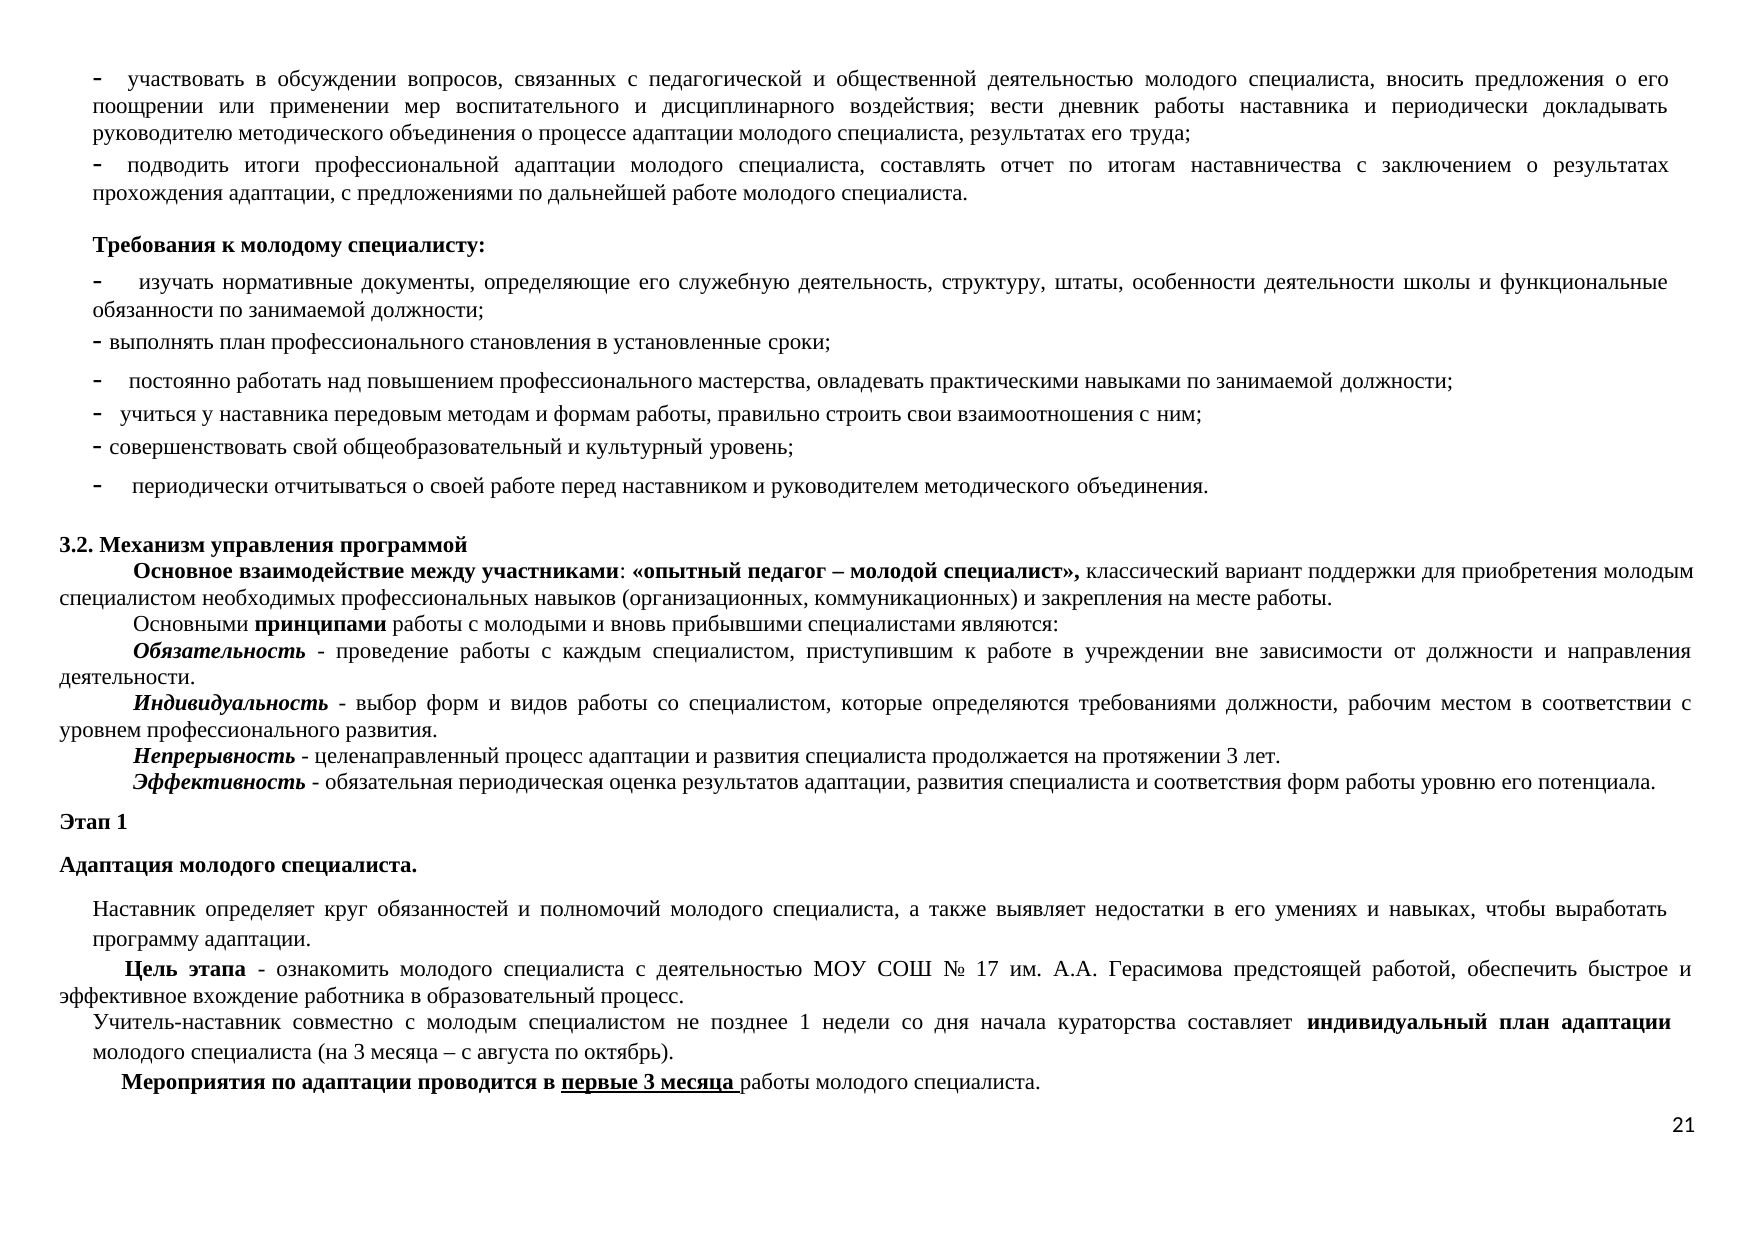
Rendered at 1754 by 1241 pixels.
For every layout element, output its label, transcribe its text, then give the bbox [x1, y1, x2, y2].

list периодически отчитываться о своей работе перед наставником и руководителем методического объединения. [92, 466, 1671, 500]
list совершенствовать свой общеобразовательный и культурный уровень; [92, 428, 1695, 461]
text Цель этапа - ознакомить молодого специалиста с деятельностью МОУ СОШ № 17 им. А.А. Герасимова предстоящей работой, обеспечить быстрое и эффективное вхождение работника в образовательный процесс. [59, 955, 1695, 1008]
text Учитель-наставник совместно с молодым специалистом не позднее 1 недели со дня начала кураторства составляет индивидуальный план адаптации молодого специалиста (на 3 месяца – с августа по октябрь). [92, 1008, 1672, 1064]
text Этап 1 [59, 808, 1695, 834]
text Основными принципами работы с молодыми и вновь прибывшими специалистами являются: [59, 610, 1695, 637]
list участвовать в обсуждении вопросов, связанных с педагогической и общественной деятельностью молодого специалиста, вносить предложения о его поощрении или применении мер воспитательного и дисциплинарного воздействия; вести дневник работы наставника и периодически докладывать руководителю методического объединения о процессе адаптации молодого специалиста, результатах его труда; [92, 59, 1671, 145]
text Непрерывность - целенаправленный процесс адаптации и развития специалиста продолжается на протяжении 3 лет. [59, 742, 1695, 768]
text Адаптация молодого специалиста. [59, 852, 1695, 878]
text Основное взаимодействие между участниками: «опытный педагог – молодой специалист», классический вариант поддержки для приобретения молодым специалистом необходимых профессиональных навыков (организационных, коммуникационных) и закрепления на месте работы. [59, 558, 1695, 610]
list подводить итоги профессиональной адаптации молодого специалиста, составлять отчет по итогам наставничества с заключением о результатах прохождения адаптации, с предложениями по дальнейшей работе молодого специалиста. [92, 145, 1671, 205]
text Мероприятия по адаптации проводится в первые 3 месяца работы молодого специалиста. [92, 1068, 1671, 1095]
text Наставник определяет круг обязанностей и полномочий молодого специалиста, а также выявляет недостатки в его умениях и навыках, чтобы выработать программу адаптации. [92, 895, 1671, 951]
text 3.2. Механизм управления программой [59, 531, 1695, 558]
list учиться у наставника передовым методам и формам работы, правильно строить свои взаимоотношения с ним; [92, 394, 1671, 428]
list постоянно работать над повышением профессионального мастерства, овладевать практическими навыками по занимаемой должности; [92, 361, 1671, 394]
text Требования к молодому специалисту: [92, 232, 1695, 258]
text Индивидуальность - выбор форм и видов работы со специалистом, которые определяются требованиями должности, рабочим местом в соответствии с уровнем профессионального развития. [59, 689, 1695, 742]
text Эффективность - обязательная периодическая оценка результатов адаптации, развития специалиста и соответствия форм работы уровню его потенциала. [59, 768, 1695, 795]
text Обязательность - проведение работы с каждым специалистом, приступившим к работе в учреждении вне зависимости от должности и направления деятельности. [59, 637, 1695, 689]
list выполнять план профессионального становления в установленные сроки; [92, 322, 1695, 356]
list изучать нормативные документы, определяющие его служебную деятельность, структуру, штаты, особенности деятельности школы и функциональные обязанности по занимаемой должности; [92, 262, 1671, 322]
